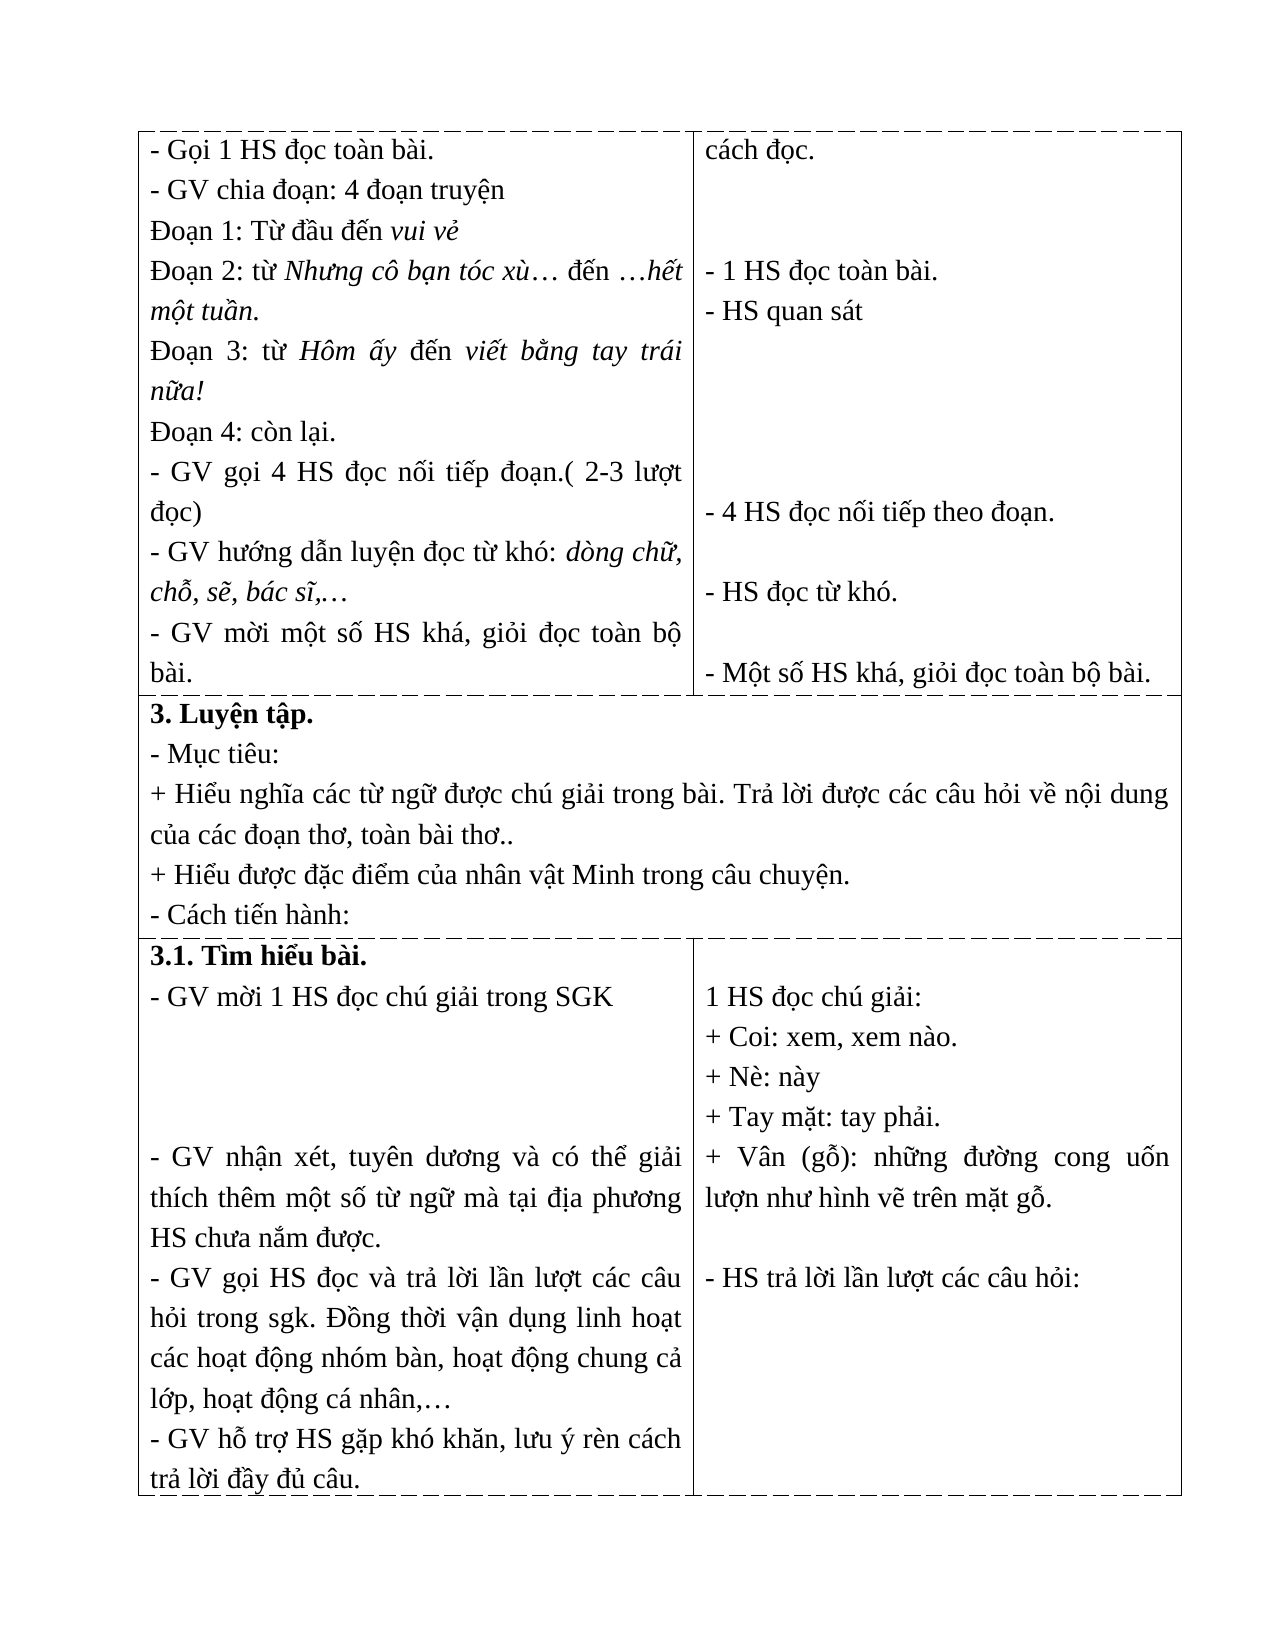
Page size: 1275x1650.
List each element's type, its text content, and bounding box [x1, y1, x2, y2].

table_cell 3. Luyện tập. - Mục tiêu: + Hiểu nghĩa các từ ngữ được chú giải trong bài. Trả lời được các câu hỏi về nội dung của các đoạn thơ, toàn bài thơ.. + Hiểu được đặc điểm của nhân vật Minh trong câu chuyện. - Cách tiến hành: [139, 695, 1181, 937]
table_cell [139, 131, 693, 695]
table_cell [694, 938, 1181, 1495]
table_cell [694, 131, 1181, 695]
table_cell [139, 938, 693, 1495]
